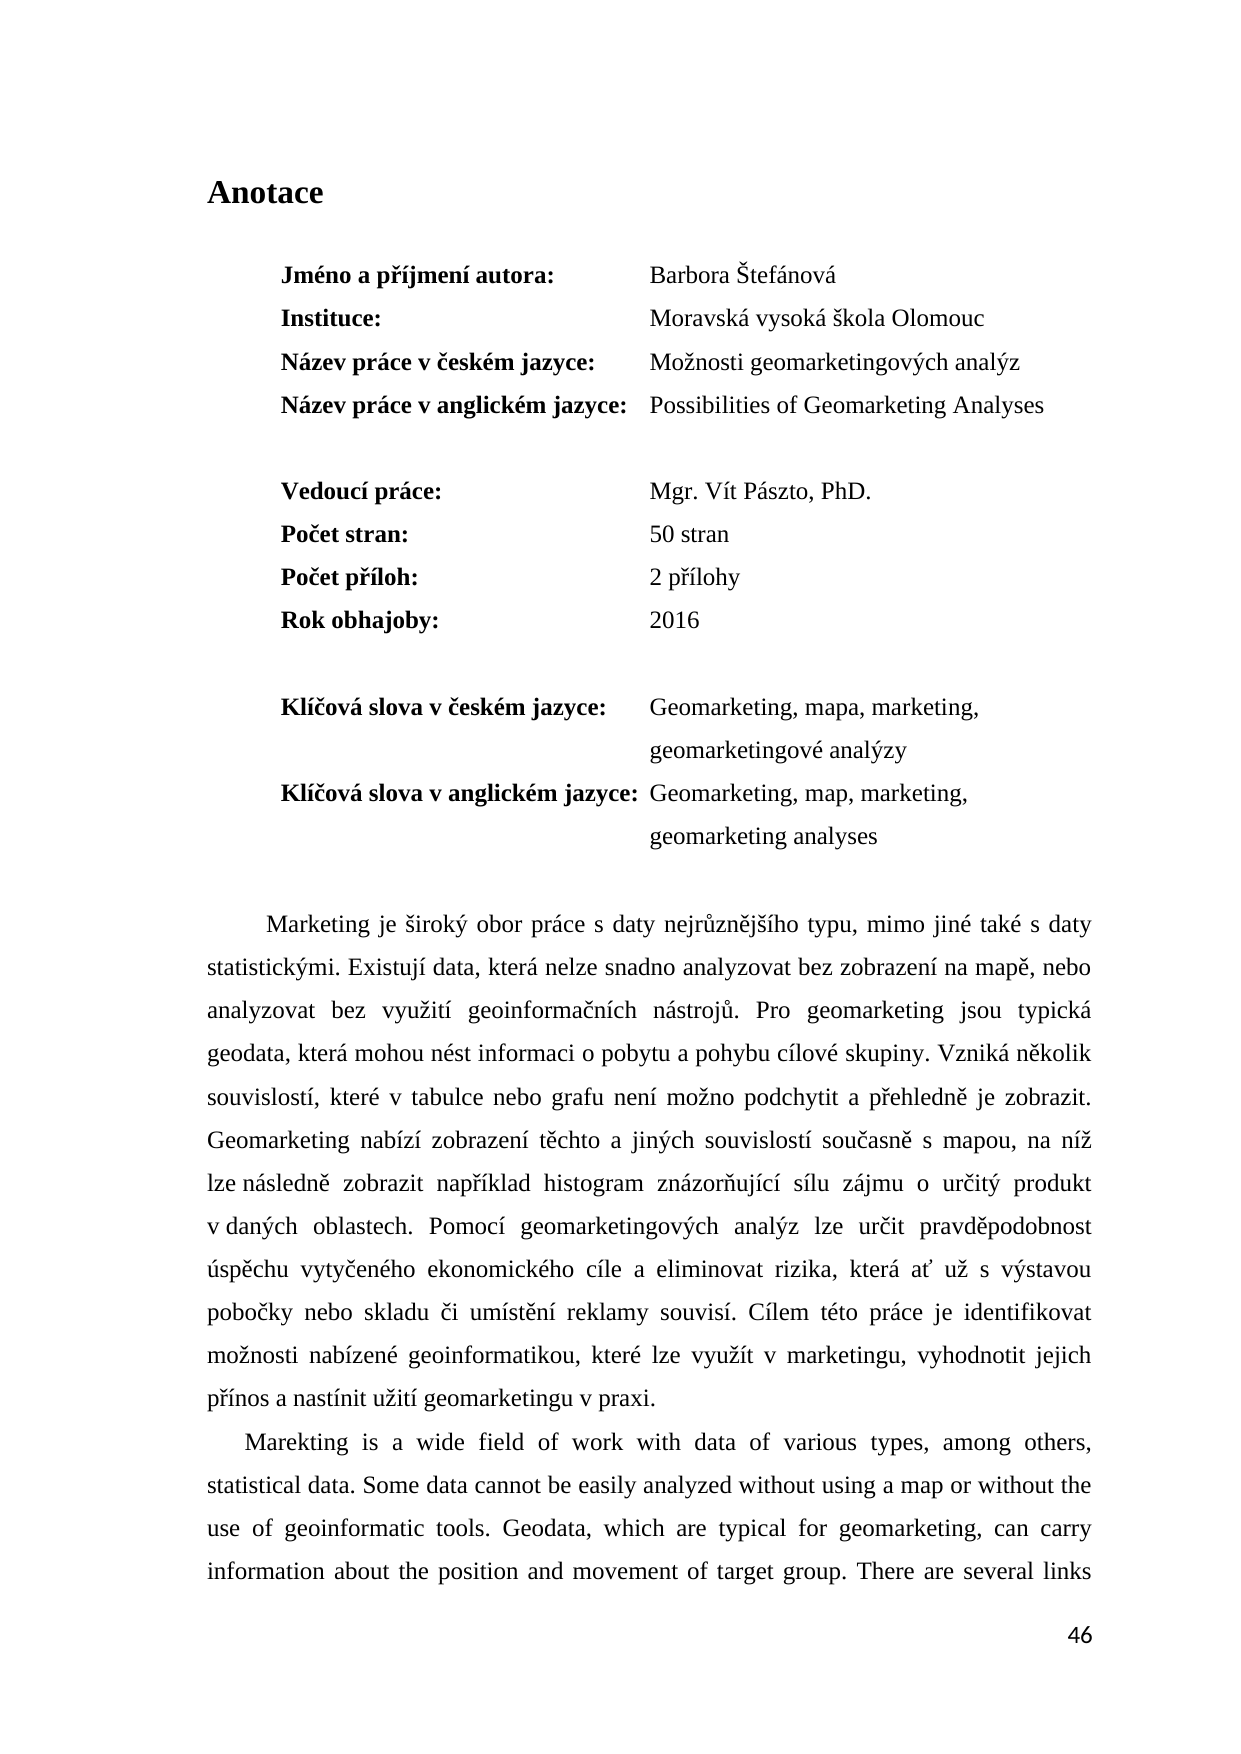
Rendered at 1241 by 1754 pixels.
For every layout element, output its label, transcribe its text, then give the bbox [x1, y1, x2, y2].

text Název práce v anglickém jazyce: Possibilities of Geomarketing Analyses [207, 390, 1092, 418]
text Rok obhajoby: 2016 [207, 605, 1092, 634]
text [207, 1427, 1092, 1585]
text Instituce: Moravská vysoká škola Olomouc [207, 303, 1092, 332]
subtitle Anotace [207, 173, 1092, 211]
text Název práce v českém jazyce: Možnosti geomarketingových analýz [207, 347, 1092, 375]
text Marketing je široký obor práce s daty nejrůznějšího typu, mimo jiné také s daty statistickými. Existují data, která nelze snadno analyzovat bez zobrazení na mapě, nebo analyzovat bez využití geoinformačních nástrojů. Pro geomarketing jsou typická geodata, která mohou nést informaci o pobytu a pohybu cílové skupiny. Vzniká několik souvislostí, které v tabulce nebo grafu není možno podchytit a přehledně je zobrazit. Geomarketing nabízí zobrazení těchto a jiných souvislostí současně s mapou, na níž lze následně zobrazit například histogram znázorňující sílu zájmu o určitý produkt v daných oblastech. Pomocí geomarketingových analýz lze určit pravděpodobnost úspěchu vytyčeného ekonomického cíle a eliminovat rizika, která ať už s výstavou pobočky nebo skladu či umístění reklamy souvisí. Cílem této práce je identifikovat možnosti nabízené geoinformatikou, které lze využít v marketingu, vyhodnotit jejich přínos a nastínit užití geomarketingu v praxi. [207, 909, 1092, 1412]
text Počet příloh: 2 přílohy [207, 562, 1092, 591]
text Vedoucí práce: Mgr. Vít Pászto, PhD. [207, 476, 1092, 505]
text Počet stran: 50 stran [207, 519, 1092, 548]
text Klíčová slova v anglickém jazyce: Geomarketing, map, marketing, [207, 778, 1092, 807]
text Jméno a příjmení autora: Barbora Štefánová [207, 260, 1092, 289]
text Klíčová slova v českém jazyce: Geomarketing, mapa, marketing, [207, 692, 1092, 720]
text geomarketingové analýzy [576, 735, 1092, 763]
text geomarketing analyses [576, 821, 1092, 850]
